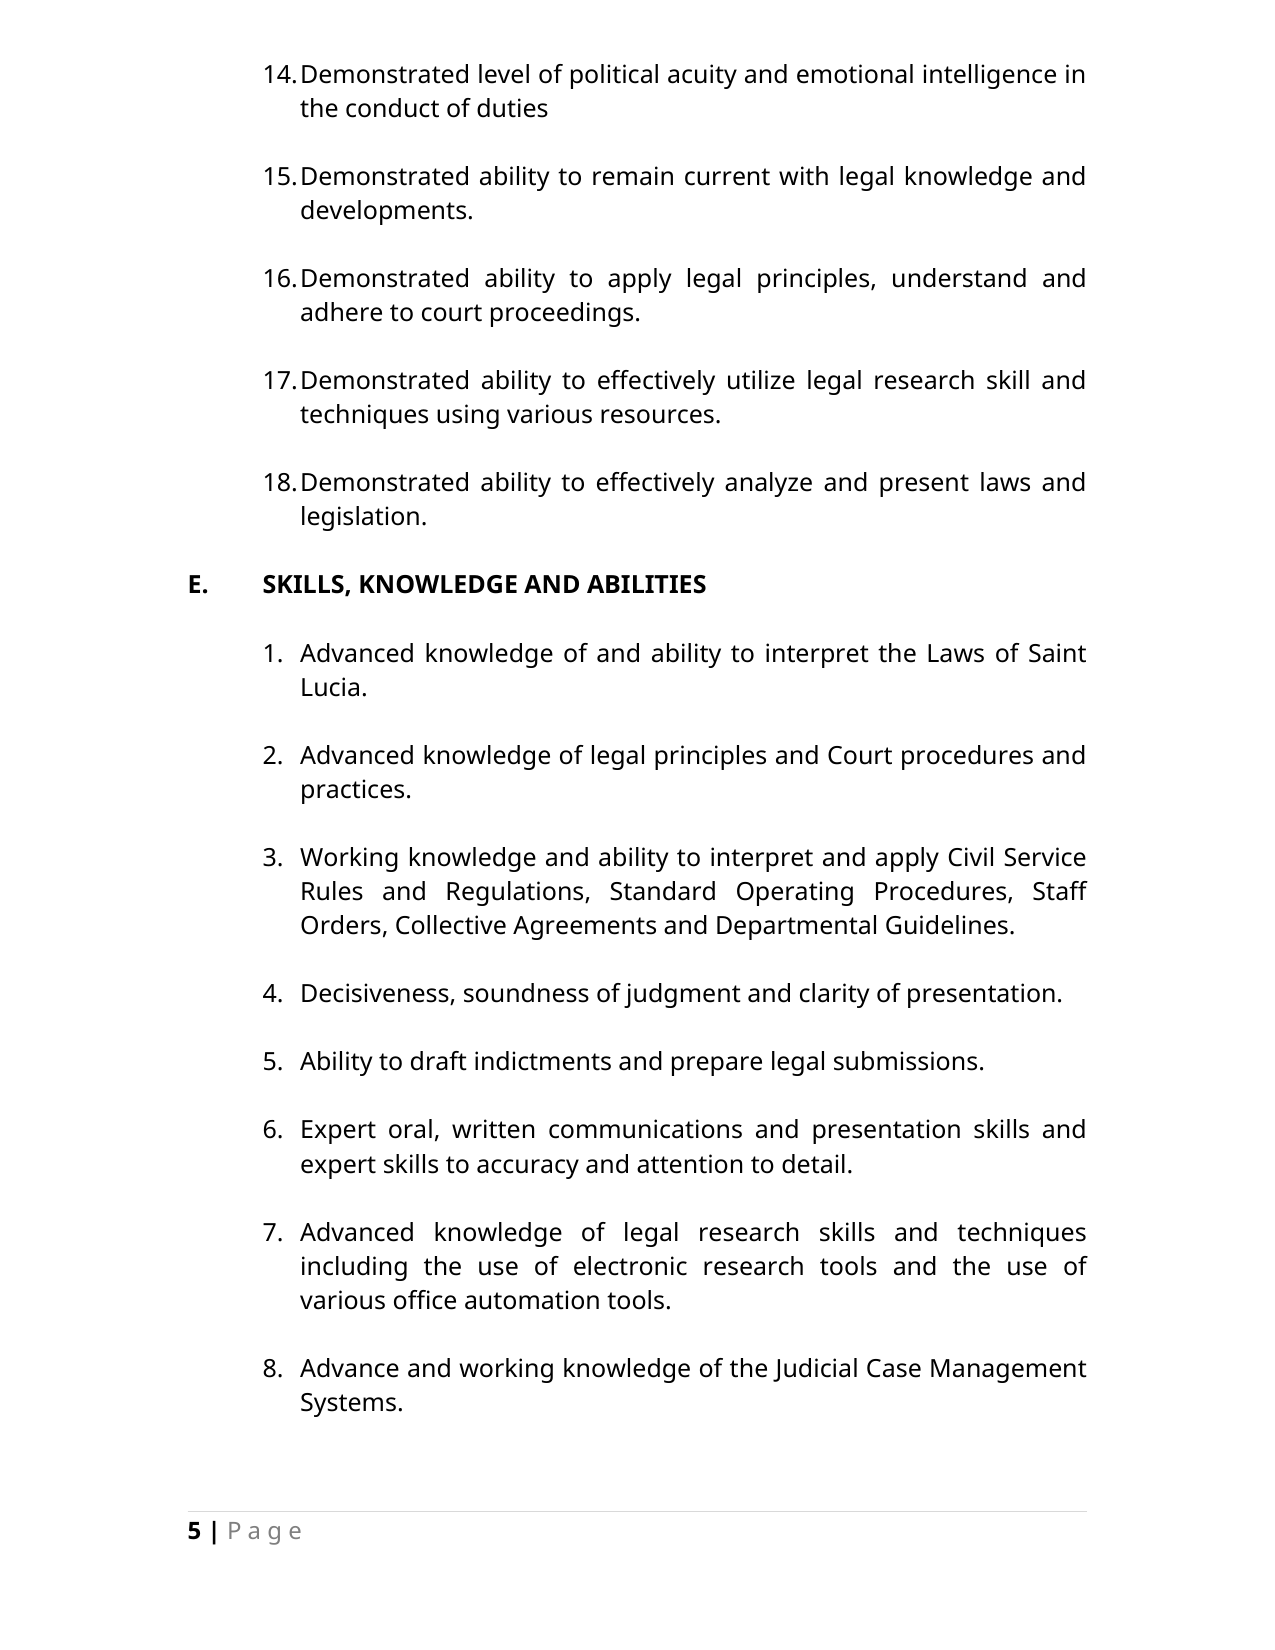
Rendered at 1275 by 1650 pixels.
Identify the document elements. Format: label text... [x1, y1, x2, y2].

list Ability to draft indictments and prepare legal submissions. [262, 1044, 1087, 1078]
list Expert oral, written communications and presentation skills and expert skills to accuracy and attention to detail. [262, 1112, 1087, 1180]
list Demonstrated ability to effectively utilize legal research skill and techniques using various resources. [262, 363, 1087, 431]
list Demonstrated ability to effectively analyze and present laws and legislation. [262, 465, 1087, 533]
list Advanced knowledge of legal principles and Court procedures and practices. [262, 737, 1087, 806]
list Advance and working knowledge of the Judicial Case Management Systems. [262, 1351, 1087, 1419]
list Advanced knowledge of and ability to interpret the Laws of Saint Lucia. [262, 635, 1087, 703]
list Decisiveness, soundness of judgment and clarity of presentation. [262, 976, 1087, 1010]
list Working knowledge and ability to interpret and apply Civil Service Rules and Regulations, Standard Operating Procedures, Staff Orders, Collective Agreements and Departmental Guidelines. [262, 840, 1087, 942]
list Demonstrated ability to remain current with legal knowledge and developments. [262, 158, 1087, 227]
list Advanced knowledge of legal research skills and techniques including the use of electronic research tools and the use of various office automation tools. [262, 1214, 1087, 1317]
list Demonstrated ability to apply legal principles, understand and adhere to court proceedings. [262, 261, 1087, 329]
list Demonstrated level of political acuity and emotional intelligence in the conduct of duties [262, 56, 1087, 124]
text E. SKILLS, KNOWLEDGE AND ABILITIES [187, 567, 1087, 601]
